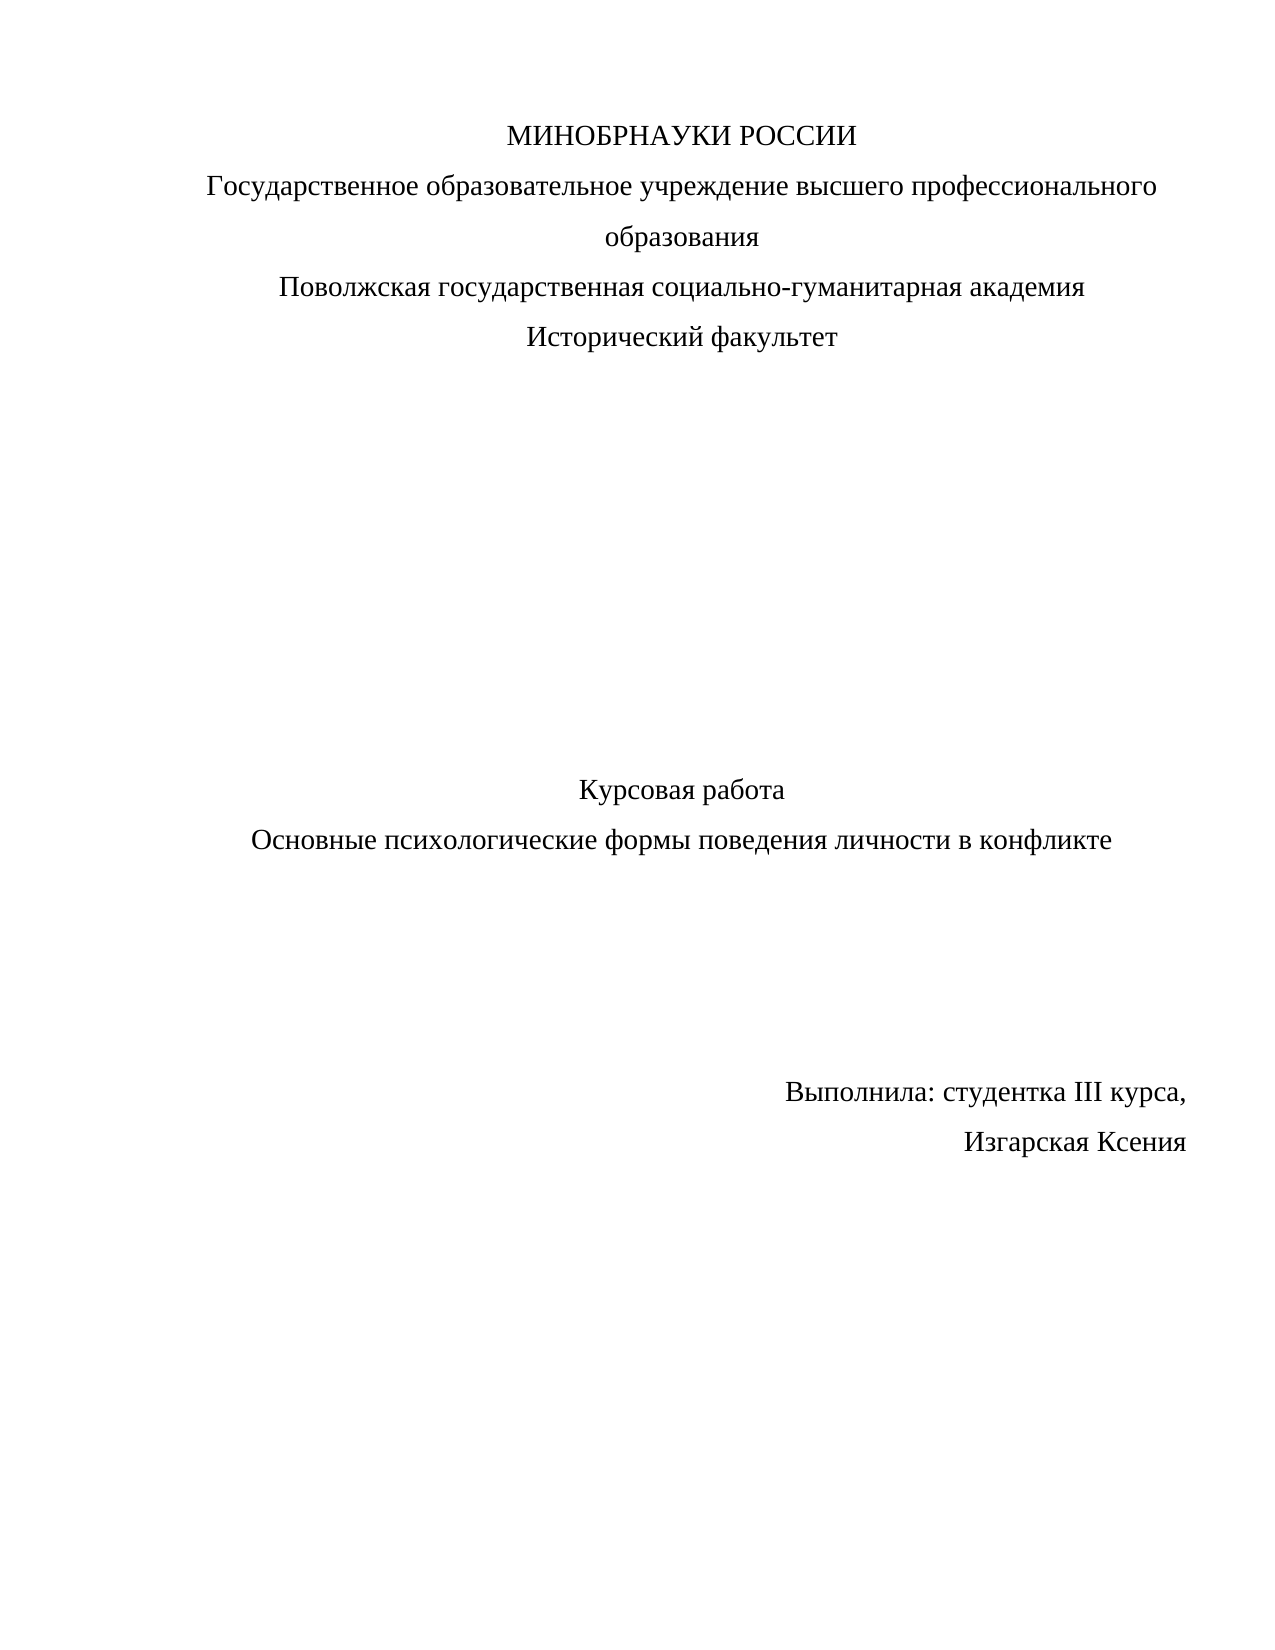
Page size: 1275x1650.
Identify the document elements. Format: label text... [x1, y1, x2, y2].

text Исторический факультет [177, 319, 1186, 353]
text МИНОБРНАУКИ РОССИИ [177, 118, 1186, 152]
text Курсовая работа [177, 772, 1186, 806]
text Выполнила: студентка III курса, [177, 1074, 1186, 1108]
text Основные психологические формы поведения личности в конфликте [177, 822, 1186, 856]
text Изгарская Ксения [177, 1124, 1186, 1158]
text Государственное образовательное учреждение высшего профессионального образования [177, 168, 1186, 252]
text Поволжская государственная социально-гуманитарная академия [177, 269, 1186, 303]
